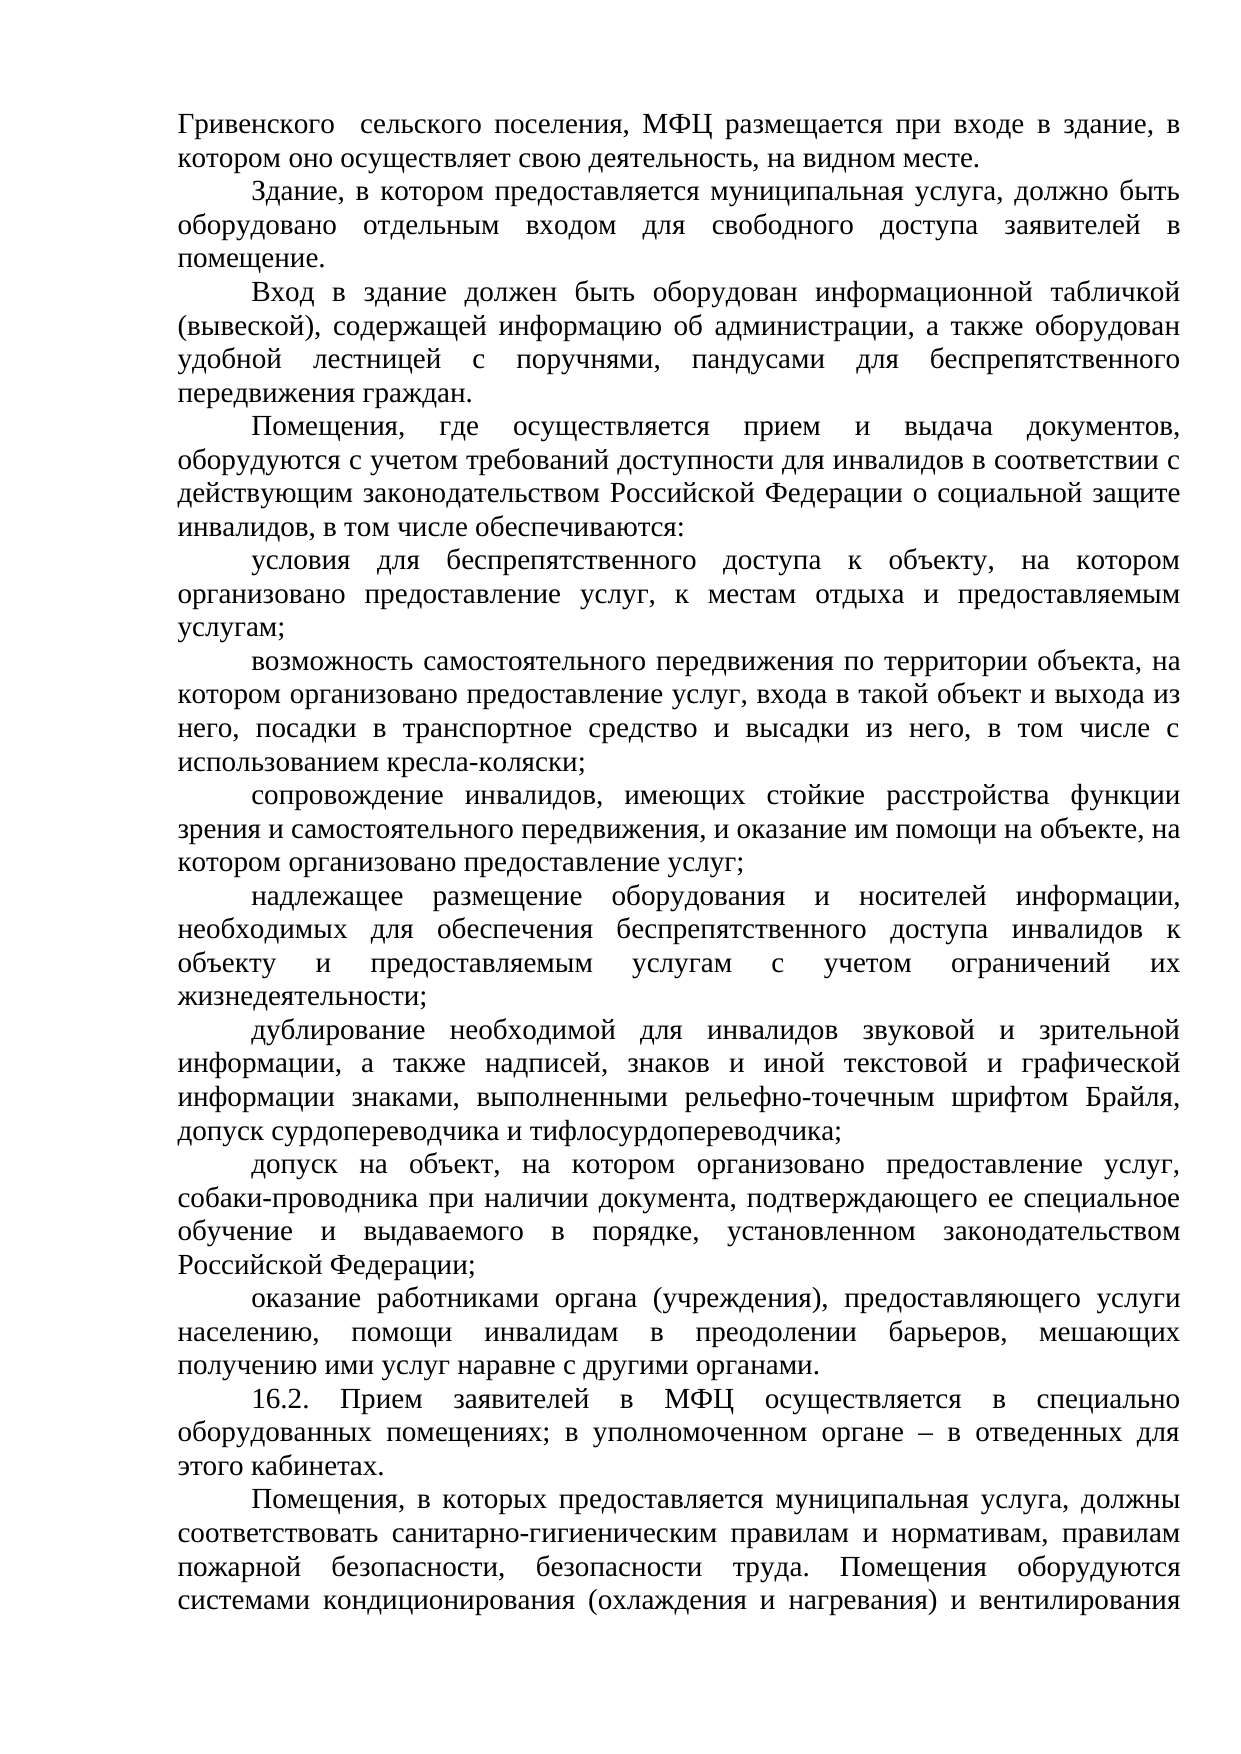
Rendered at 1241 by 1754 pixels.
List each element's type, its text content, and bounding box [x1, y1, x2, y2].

text условия для беспрепятственного доступа к объекту, на котором организовано предоставление услуг, к местам отдыха и предоставляемым услугам; [177, 542, 1181, 643]
text 16.2. Прием заявителей в МФЦ осуществляется в специально оборудованных помещениях; в уполномоченном органе – в отведенных для этого кабинетах. [177, 1381, 1181, 1482]
text допуск на объект, на котором организовано предоставление услуг, собаки-проводника при наличии документа, подтверждающего ее специальное обучение и выдаваемого в порядке, установленном законодательством Российской Федерации; [177, 1146, 1181, 1280]
text возможность самостоятельного передвижения по территории объекта, на котором организовано предоставление услуг, входа в такой объект и выхода из него, посадки в транспортное средство и высадки из него, в том числе с использованием кресла-коляски; [177, 643, 1181, 777]
text Вход в здание должен быть оборудован информационной табличкой (вывеской), содержащей информацию об администрации, а также оборудован удобной лестницей с поручнями, пандусами для беспрепятственного передвижения граждан. [177, 274, 1181, 408]
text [177, 1482, 1181, 1616]
text Здание, в котором предоставляется муниципальная услуга, должно быть оборудовано отдельным входом для свободного доступа заявителей в помещение. [177, 173, 1181, 274]
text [177, 106, 1181, 173]
text сопровождение инвалидов, имеющих стойкие расстройства функции зрения и самостоятельного передвижения, и оказание им помощи на объекте, на котором организовано предоставление услуг; [177, 777, 1181, 878]
text дублирование необходимой для инвалидов звуковой и зрительной информации, а также надписей, знаков и иной текстовой и графической информации знаками, выполненными рельефно-точечным шрифтом Брайля, допуск сурдопереводчика и тифлосурдопереводчика; [177, 1012, 1181, 1146]
text надлежащее размещение оборудования и носителей информации, необходимых для обеспечения беспрепятственного доступа инвалидов к объекту и предоставляемым услугам с учетом ограничений их жизнедеятельности; [177, 878, 1181, 1012]
text оказание работниками органа (учреждения), предоставляющего услуги населению, помощи инвалидам в преодолении барьеров, мешающих получению ими услуг наравне с другими органами. [177, 1280, 1181, 1381]
text Помещения, где осуществляется прием и выдача документов, оборудуются с учетом требований доступности для инвалидов в соответствии с действующим законодательством Российской Федерации о социальной защите инвалидов, в том числе обеспечиваются: [177, 408, 1181, 542]
